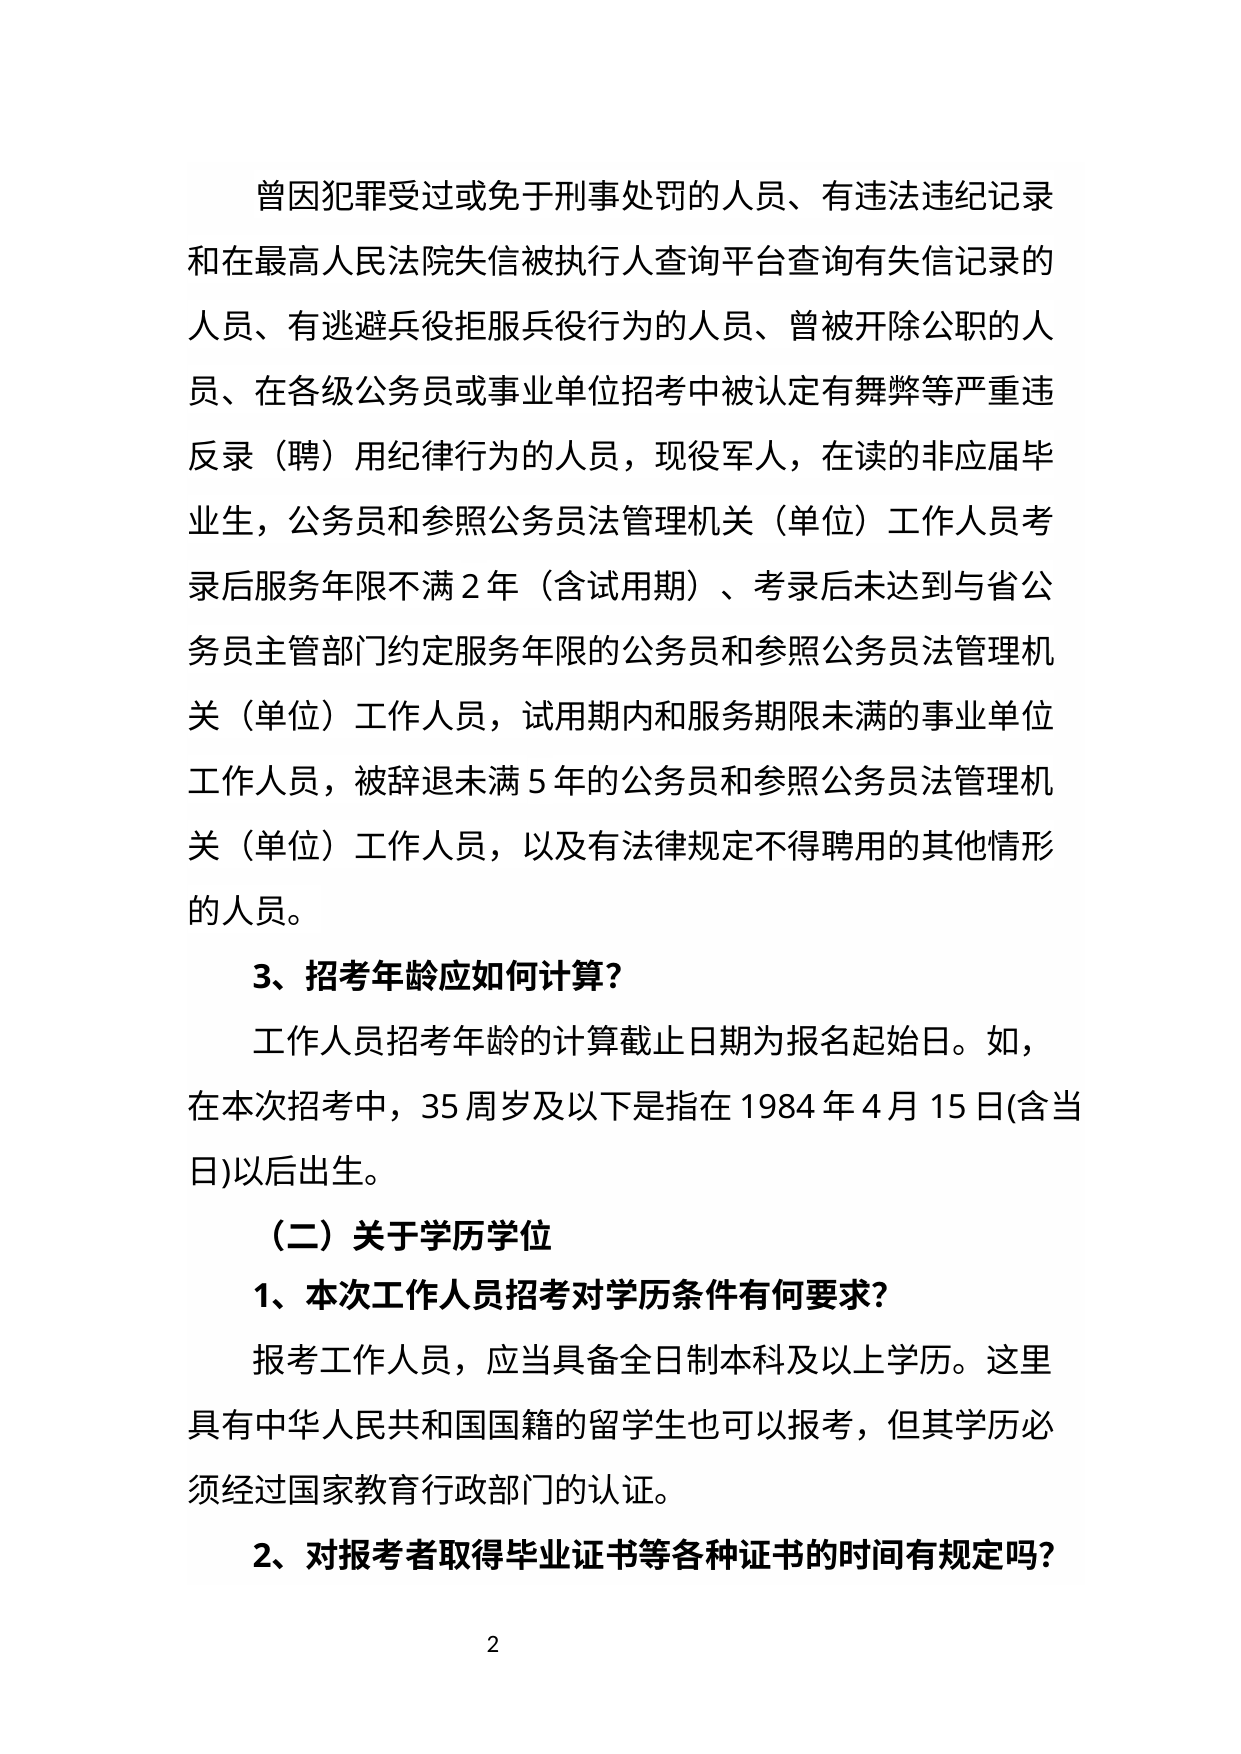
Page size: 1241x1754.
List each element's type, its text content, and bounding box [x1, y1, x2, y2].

text 报考工作人员，应当具备全日制本科及以上学历。这里具有中华人民共和国国籍的留学生也可以报考，但其学历必须经过国家教育行政部门的认证。 [187, 1325, 1085, 1520]
text （二）关于学历学位 [187, 1202, 1085, 1260]
text 2、对报考者取得毕业证书等各种证书的时间有规定吗？ [187, 1520, 1085, 1585]
text 3、招考年龄应如何计算？ [187, 942, 1085, 1007]
text 曾因犯罪受过或免于刑事处罚的人员、有违法违纪记录和在最高人民法院失信被执行人查询平台查询有失信记录的人员、有逃避兵役拒服兵役行为的人员、曾被开除公职的人员、在各级公务员或事业单位招考中被认定有舞弊等严重违反录（聘）用纪律行为的人员，现役军人，在读的非应届毕业生，公务员和参照公务员法管理机关（单位）工作人员考录后服务年限不满2年（含试用期）、考录后未达到与省公务员主管部门约定服务年限的公务员和参照公务员法管理机关（单位）工作人员，试用期内和服务期限未满的事业单位工作人员，被辞退未满5年的公务员和参照公务员法管理机关（单位）工作人员，以及有法律规定不得聘用的其他情形的人员。 [187, 162, 1085, 942]
text 工作人员招考年龄的计算截止日期为报名起始日。如，在本次招考中，35周岁及以下是指在1984年4月 15日(含当日)以后出生。 [187, 1007, 1085, 1202]
text 1、本次工作人员招考对学历条件有何要求？ [187, 1260, 1085, 1325]
